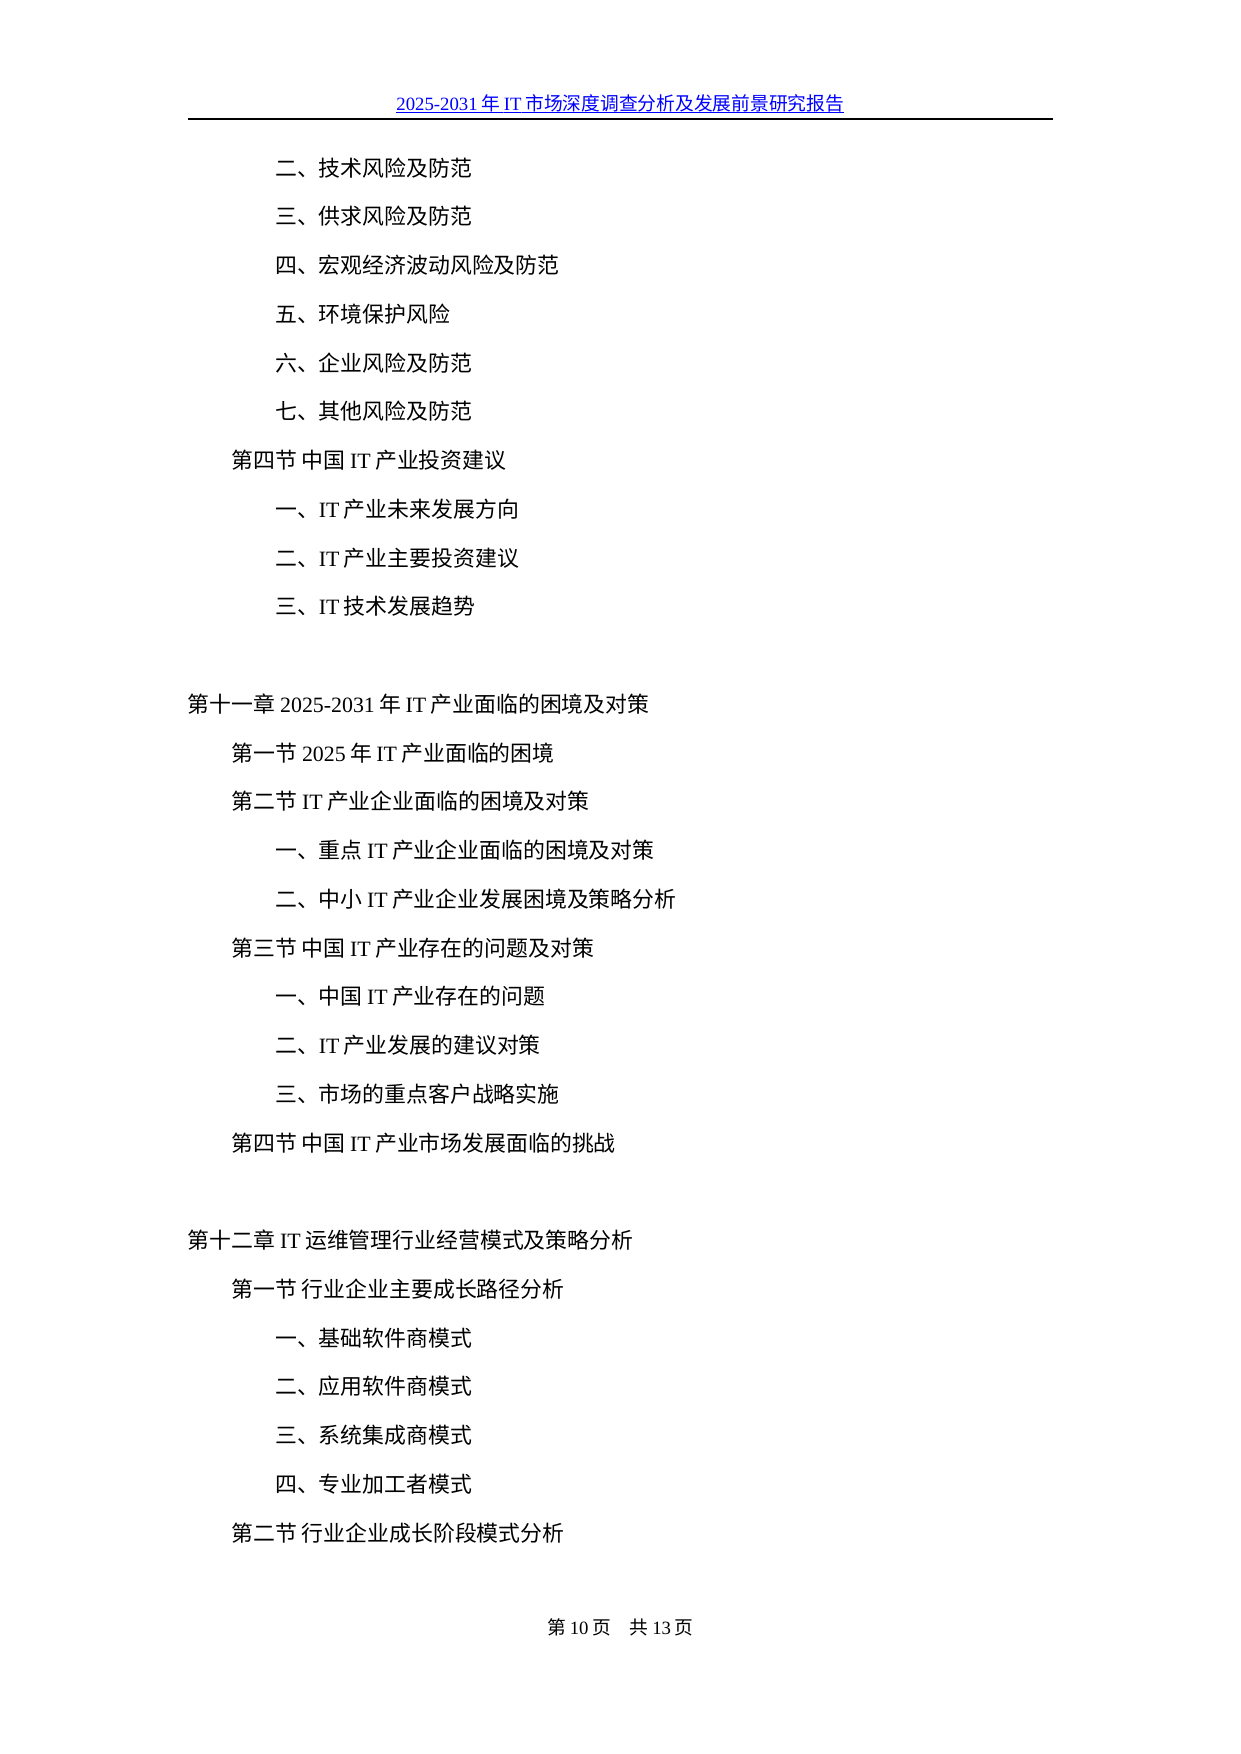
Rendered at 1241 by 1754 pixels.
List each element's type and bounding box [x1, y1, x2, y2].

text [187, 150, 1053, 1548]
